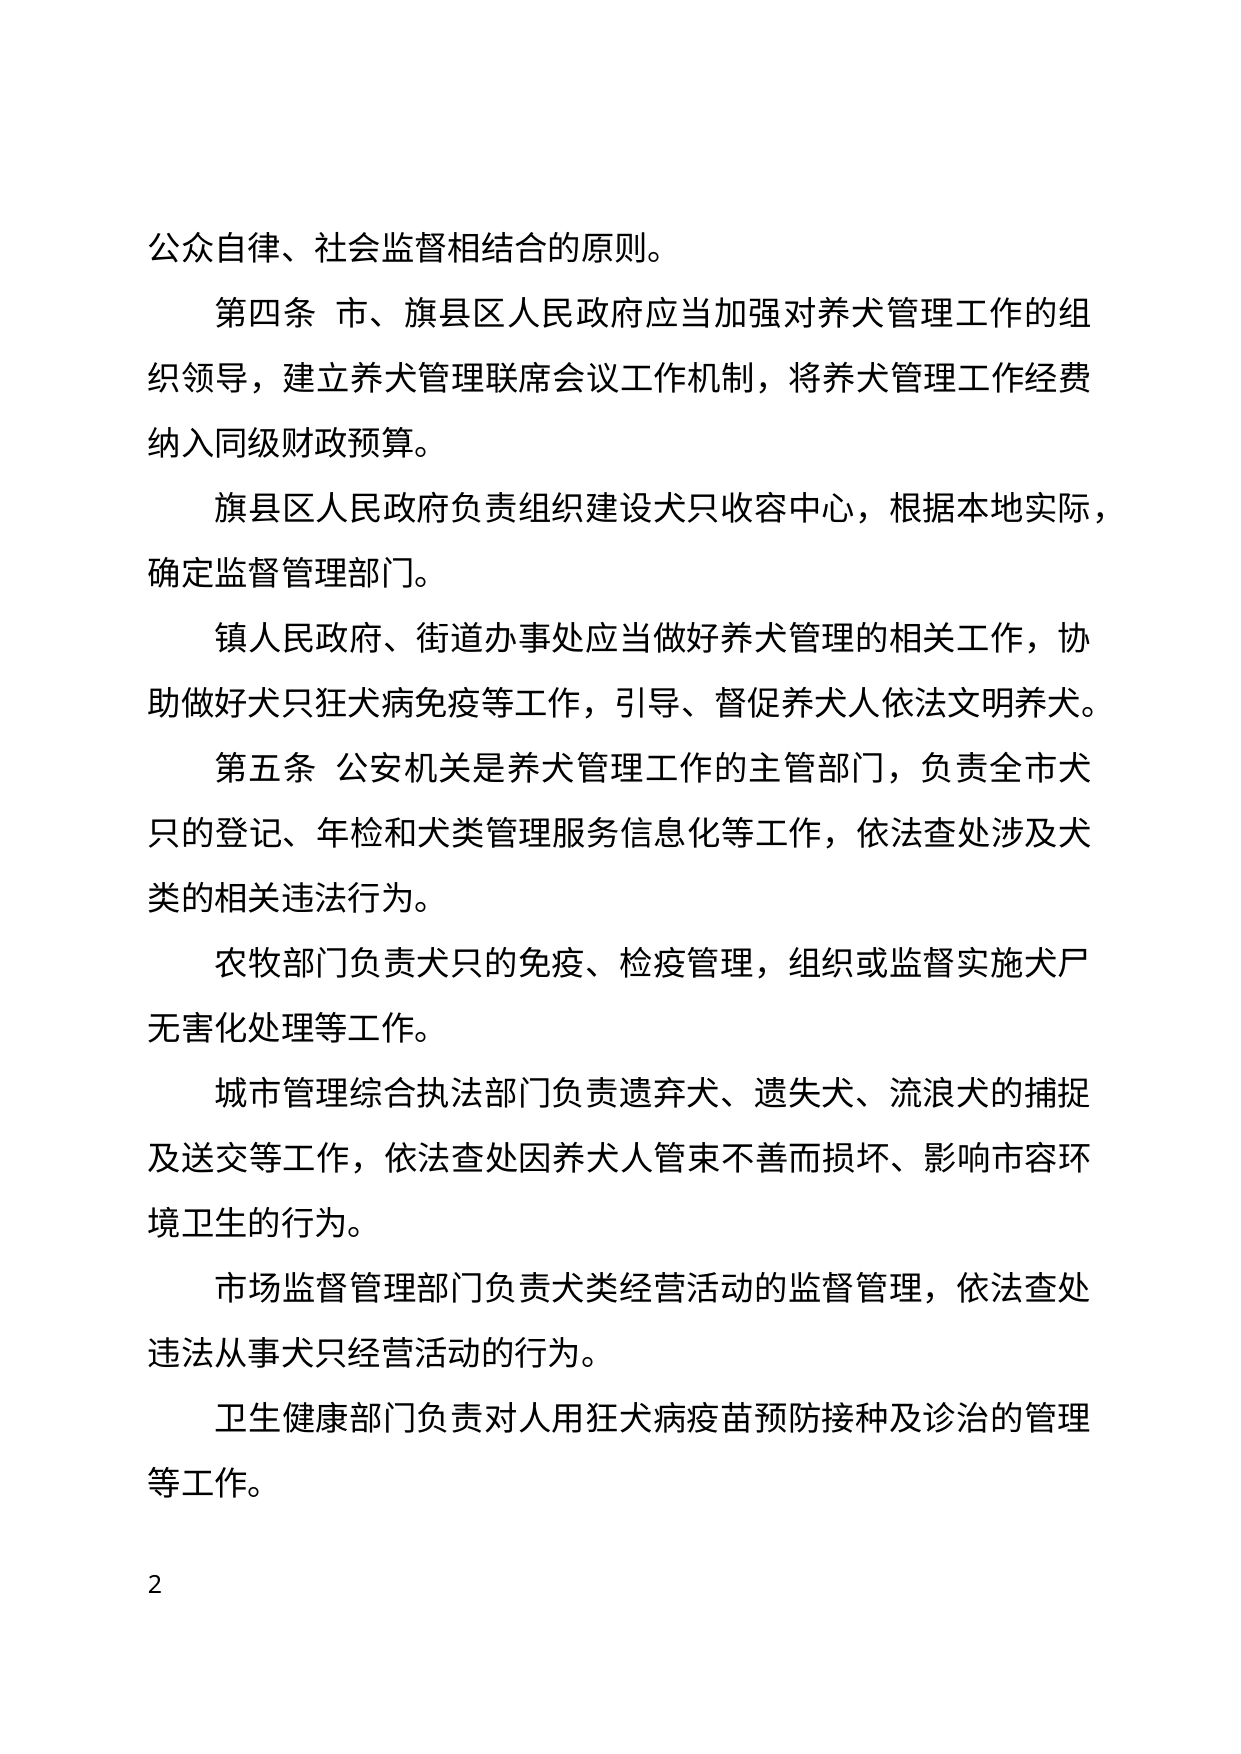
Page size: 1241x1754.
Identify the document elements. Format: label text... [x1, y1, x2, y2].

text 第四条 市、旗县区人民政府应当加强对养犬管理工作的组织领导，建立养犬管理联席会议工作机制，将养犬管理工作经费纳入同级财政预算。 [148, 279, 1092, 474]
text 城市管理综合执法部门负责遗弃犬、遗失犬、流浪犬的捕捉及送交等工作，依法查处因养犬人管束不善而损坏、影响市容环境卫生的行为。 [148, 1059, 1092, 1254]
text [148, 214, 1092, 279]
text 镇人民政府、街道办事处应当做好养犬管理的相关工作，协助做好犬只狂犬病免疫等工作，引导、督促养犬人依法文明养犬。 [148, 604, 1092, 734]
text 市场监督管理部门负责犬类经营活动的监督管理，依法查处违法从事犬只经营活动的行为。 [148, 1254, 1092, 1384]
text 旗县区人民政府负责组织建设犬只收容中心，根据本地实际，确定监督管理部门。 [148, 474, 1092, 604]
text 第五条 公安机关是养犬管理工作的主管部门，负责全市犬只的登记、年检和犬类管理服务信息化等工作，依法查处涉及犬类的相关违法行为。 [148, 734, 1092, 929]
text 卫生健康部门负责对人用狂犬病疫苗预防接种及诊治的管理等工作。 [148, 1384, 1092, 1514]
text 农牧部门负责犬只的免疫、检疫管理，组织或监督实施犬尸无害化处理等工作。 [148, 929, 1092, 1059]
